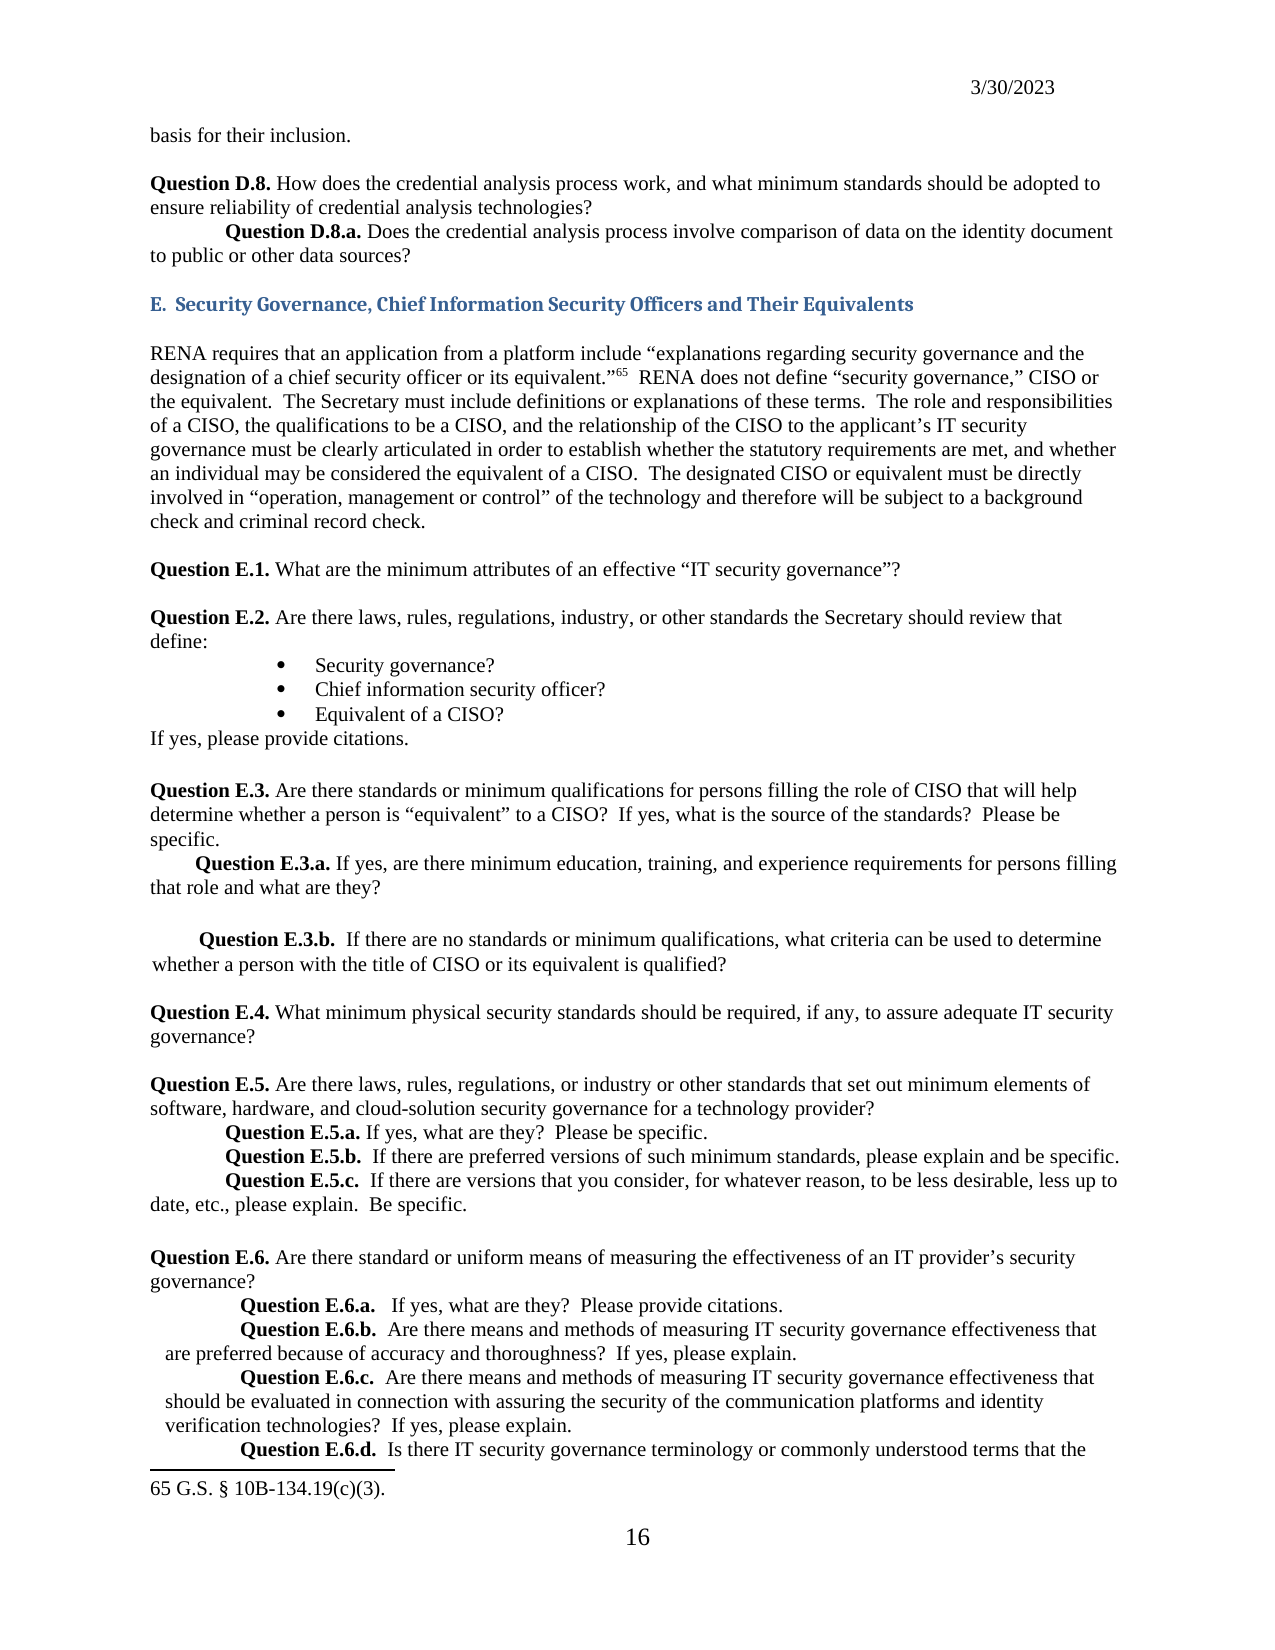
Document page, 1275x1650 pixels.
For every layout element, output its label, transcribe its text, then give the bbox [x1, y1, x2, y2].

text Question E.6.a. If yes, what are they? Please provide citations. [195, 1293, 1125, 1317]
text Question E.5.b. If there are preferred versions of such minimum standards, please explain and be specific. [150, 1144, 1125, 1168]
text If yes, please provide citations. [150, 726, 1125, 749]
text Question D.8.a. Does the credential analysis process involve comparison of data on the identity document to public or other data sources? [150, 219, 1125, 267]
list Security governance? [277, 653, 1125, 677]
text Question E.6.b. Are there means and methods of measuring IT security governance effectiveness that are preferred because of accuracy and thoroughness? If yes, please explain. [165, 1317, 1125, 1365]
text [150, 123, 1125, 147]
text Question E.2. Are there laws, rules, regulations, industry, or other standards the Secretary should review that define: [150, 605, 1125, 653]
text RENA requires that an application from a platform include “explanations regarding security governance and the designation of a chief security officer or its equivalent.” RENA does not define “security governance,” CISO or the equivalent. The Secretary must include definitions or explanations of these terms. The role and responsibilities of a CISO, the qualifications to be a CISO, and the relationship of the CISO to the applicant’s IT security governance must be clearly articulated in order to establish whether the statutory requirements are met, and whether an individual may be considered the equivalent of a CISO. The designated CISO or equivalent must be directly involved in “operation, management or control” of the technology and therefore will be subject to a background check and criminal record check. [150, 341, 1125, 533]
text Question E.6.c. Are there means and methods of measuring IT security governance effectiveness that should be evaluated in connection with assuring the security of the communication platforms and identity verification technologies? If yes, please explain. [165, 1365, 1125, 1437]
text Question E.3. Are there standards or minimum qualifications for persons filling the role of CISO that will help determine whether a person is “equivalent” to a CISO? If yes, what is the source of the standards? Please be specific. [150, 778, 1125, 851]
text Question E.5.a. If yes, what are they? Please be specific. [150, 1120, 1125, 1144]
text Question E.4. What minimum physical security standards should be required, if any, to assure adequate IT security governance? [150, 999, 1125, 1048]
text Question E.3.a. If yes, are there minimum education, training, and experience requirements for persons filling that role and what are they? [150, 851, 1125, 899]
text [165, 1437, 1125, 1461]
text Question E.5.c. If there are versions that you consider, for whatever reason, to be less desirable, less up to date, etc., please explain. Be specific. [150, 1168, 1125, 1216]
text Question E.5. Are there laws, rules, regulations, or industry or other standards that set out minimum elements of software, hardware, and cloud-solution security governance for a technology provider? [150, 1072, 1125, 1120]
list Equivalent of a CISO? [277, 701, 1125, 726]
text Question E.6. Are there standard or uniform means of measuring the effectiveness of an IT provider’s security governance? [150, 1245, 1125, 1293]
text Question E.3.b. If there are no standards or minimum qualifications, what criteria can be used to determine whether a person with the title of CISO or its equivalent is qualified? [152, 927, 1125, 976]
text Question D.8. How does the credential analysis process work, and what minimum standards should be adopted to ensure reliability of credential analysis technologies? [150, 171, 1125, 219]
text E. Security Governance, Chief Information Security Officers and Their Equivalents [150, 292, 1125, 316]
list Chief information security officer? [277, 677, 1125, 701]
text Question E.1. What are the minimum attributes of an effective “IT security governance”? [150, 557, 1125, 581]
